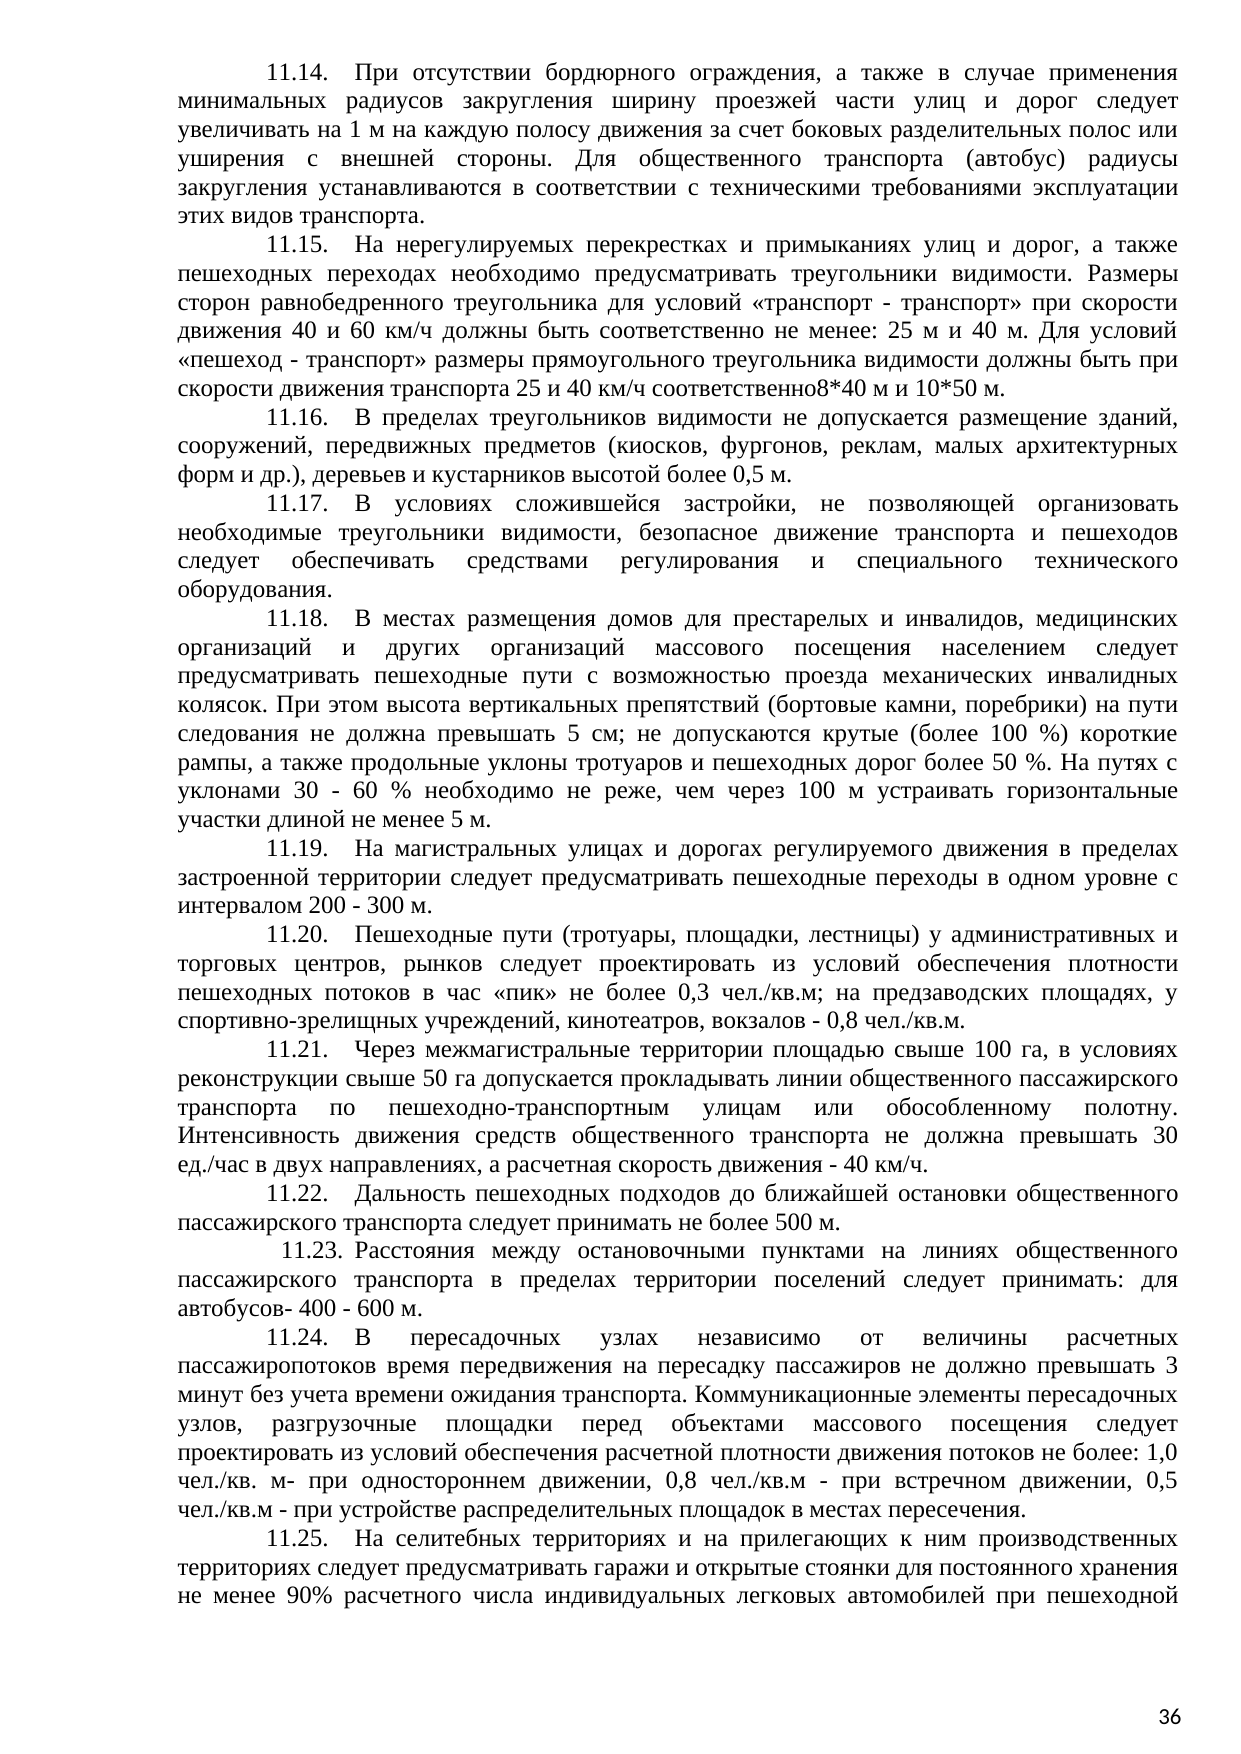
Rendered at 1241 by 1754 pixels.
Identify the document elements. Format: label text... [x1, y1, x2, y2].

list При отсутствии бордюрного ограждения, а также в случае применения минимальных радиусов закругления ширину проезжей части улиц и дорог следует увеличивать на 1 м на каждую полосу движения за счет боковых разделительных полос или уширения с внешней стороны. Для общественного транспорта (автобус) радиусы закругления устанавливаются в соответствии с техническими требованиями эксплуатации этих видов транспорта. [177, 57, 1179, 229]
list Расстояния между остановочными пунктами на линиях общественного пассажирского транспорта в пределах территории поселений следует принимать: для автобусов- 400 - 600 м. [177, 1236, 1179, 1322]
list В пересадочных узлах независимо от величины расчетных пассажиропотоков время передвижения на пересадку пассажиров не должно превышать 3 минут без учета времени ожидания транспорта. Коммуникационные элементы пересадочных узлов, разгрузочные площадки перед объектами массового посещения следует проектировать из условий обеспечения расчетной плотности движения потоков не более: 1,0 чел./кв. м- при одностороннем движении, 0,8 чел./кв.м - при встречном движении, 0,5 чел./кв.м - при устройстве распределительных площадок в местах пересечения. [177, 1322, 1179, 1523]
list Пешеходные пути (тротуары, площадки, лестницы) у административных и торговых центров, рынков следует проектировать из условий обеспечения плотности пешеходных потоков в час «пик» не более 0,3 чел./кв.м; на предзаводских площадях, у спортивно-зрелищных учреждений, кинотеатров, вокзалов - 0,8 чел./кв.м. [177, 919, 1179, 1034]
list Через межмагистральные территории площадью свыше 100 га, в условиях реконструкции свыше 50 га допускается прокладывать линии общественного пассажирского транспорта по пешеходно-транспортным улицам или обособленному полотну. Интенсивность движения средств общественного транспорта не должна превышать 30 ед./час в двух направлениях, а расчетная скорость движения - 40 км/ч. [177, 1034, 1179, 1178]
list На нерегулируемых перекрестках и примыканиях улиц и дорог, а также пешеходных переходах необходимо предусматривать треугольники видимости. Размеры сторон равнобедренного треугольника для условий «транспорт - транспорт» при скорости движения 40 и 60 км/ч должны быть соответственно не менее: 25 м и 40 м. Для условий «пешеход - транспорт» размеры прямоугольного треугольника видимости должны быть при скорости движения транспорта 25 и 40 км/ч соответственно8*40 м и 10*50 м. [177, 229, 1179, 402]
list В местах размещения домов для престарелых и инвалидов, медицинских организаций и других организаций массового посещения населением следует предусматривать пешеходные пути с возможностью проезда механических инвалидных колясок. При этом высота вертикальных препятствий (бортовые камни, поребрики) на пути следования не должна превышать 5 см; не допускаются крутые (более 100 %) короткие рампы, а также продольные уклоны тротуаров и пешеходных дорог более 50 %. На путях с уклонами 30 - 60 % необходимо не реже, чем через 100 м устраивать горизонтальные участки длиной не менее 5 м. [177, 603, 1179, 833]
list В условиях сложившейся застройки, не позволяющей организовать необходимые треугольники видимости, безопасное движение транспорта и пешеходов следует обеспечивать средствами регулирования и специального технического оборудования. [177, 488, 1179, 603]
list Дальность пешеходных подходов до ближайшей остановки общественного пассажирского транспорта следует принимать не более 500 м. [177, 1178, 1179, 1236]
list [177, 1523, 1179, 1609]
list На магистральных улицах и дорогах регулируемого движения в пределах застроенной территории следует предусматривать пешеходные переходы в одном уровне с интервалом 200 - 300 м. [177, 833, 1179, 919]
list В пределах треугольников видимости не допускается размещение зданий, сооружений, передвижных предметов (киосков, фургонов, реклам, малых архитектурных форм и др.), деревьев и кустарников высотой более 0,5 м. [177, 402, 1179, 488]
